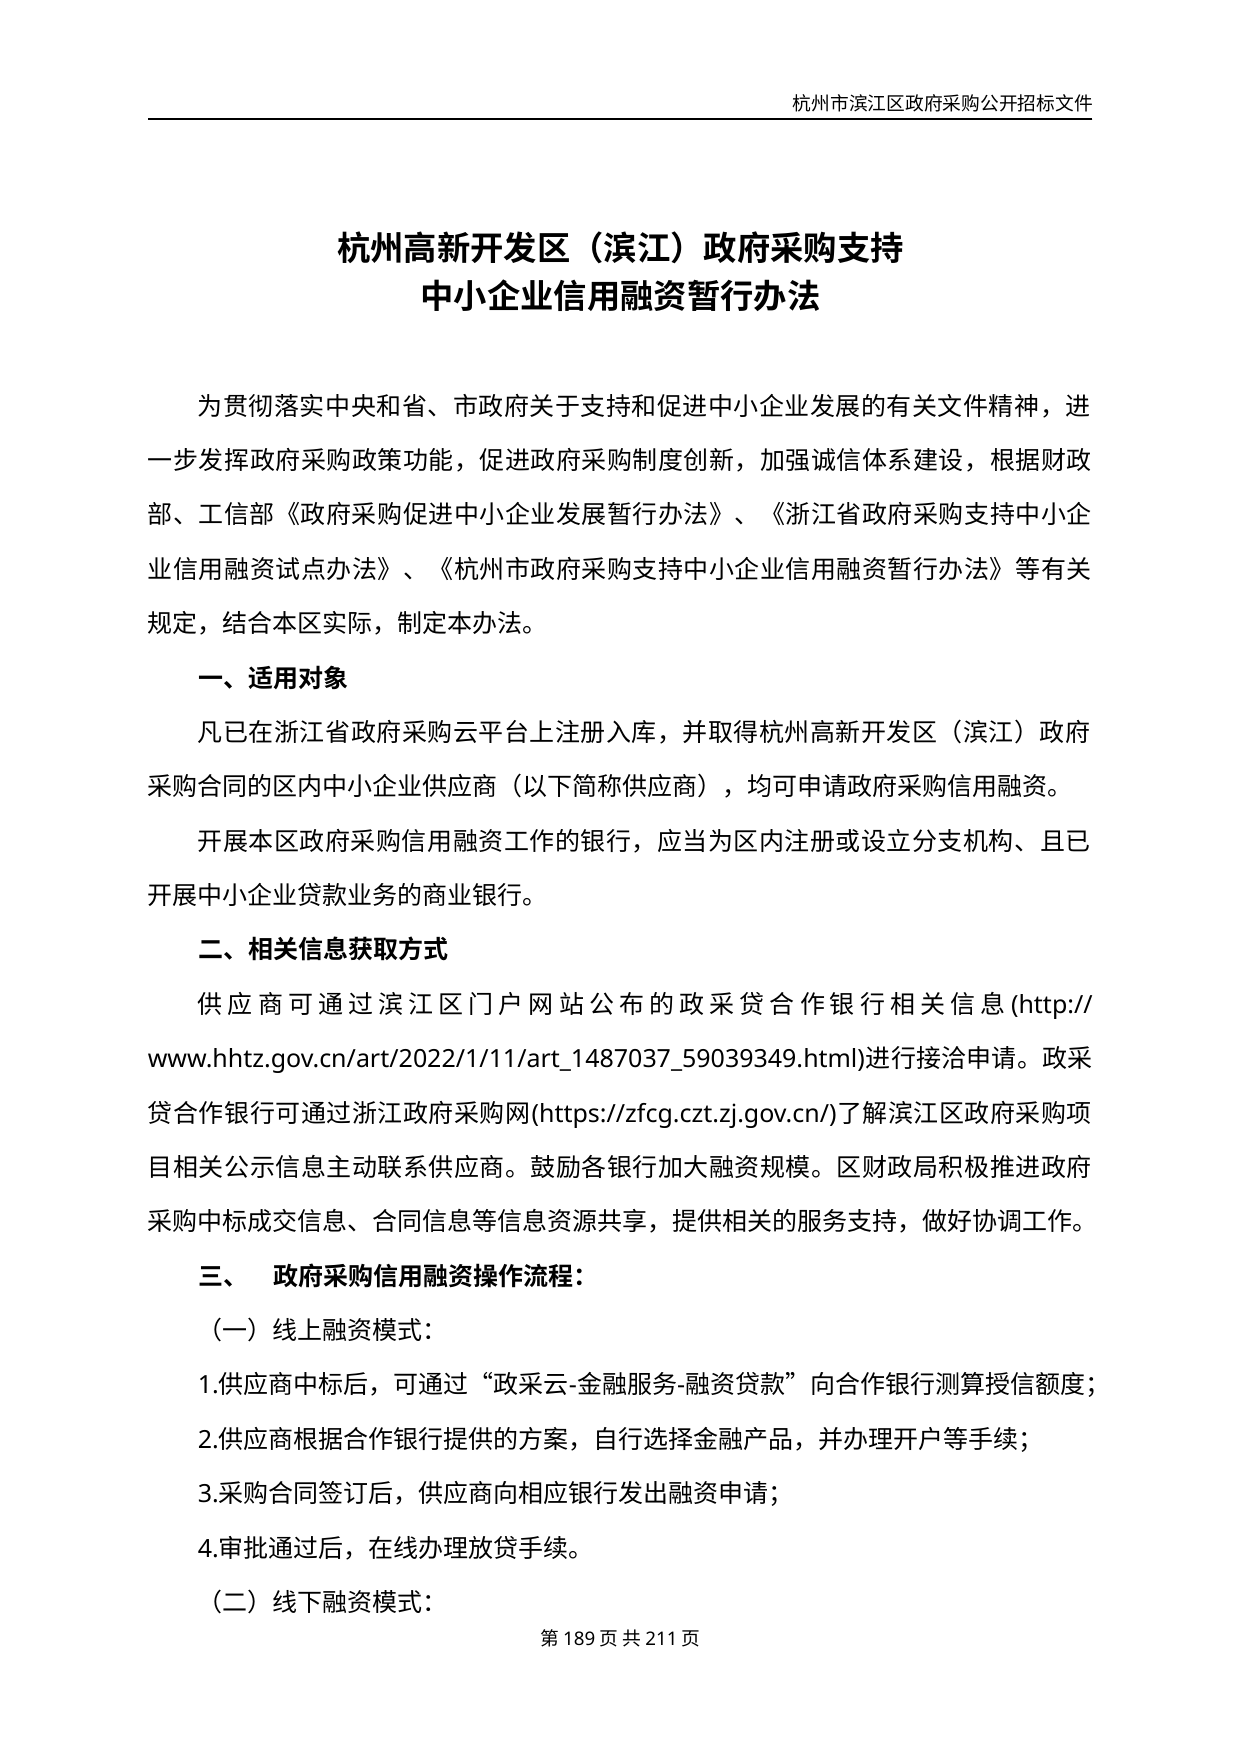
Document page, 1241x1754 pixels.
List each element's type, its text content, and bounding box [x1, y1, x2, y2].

text 三、 政府采购信用融资操作流程： [148, 1256, 1092, 1292]
text 凡已在浙江省政府采购云平台上注册入库，并取得杭州高新开发区（滨江）政府采购合同的区内中小企业供应商（以下简称供应商），均可申请政府采购信用融资。 [148, 712, 1092, 803]
text 开展本区政府采购信用融资工作的银行，应当为区内注册或设立分支机构、且已开展中小企业贷款业务的商业银行。 [148, 821, 1092, 912]
text （二）线下融资模式： [148, 1582, 1092, 1619]
text 3.采购合同签订后，供应商向相应银行发出融资申请； [148, 1474, 1092, 1510]
text 1.供应商中标后，可通过“政采云-金融服务-融资贷款”向合作银行测算授信额度； [148, 1365, 1092, 1401]
text 二、相关信息获取方式 [148, 930, 1092, 966]
text 中小企业信用融资暂行办法 [148, 270, 1092, 318]
text 一、适用对象 [148, 658, 1092, 694]
text 为贯彻落实中央和省、市政府关于支持和促进中小企业发展的有关文件精神，进一步发挥政府采购政策功能，促进政府采购制度创新，加强诚信体系建设，根据财政部、工信部《政府采购促进中小企业发展暂行办法》、《浙江省政府采购支持中小企业信用融资试点办法》、《杭州市政府采购支持中小企业信用融资暂行办法》等有关规定，结合本区实际，制定本办法。 [148, 386, 1092, 640]
text 4.审批通过后，在线办理放贷手续。 [148, 1528, 1092, 1564]
text 2.供应商根据合作银行提供的方案，自行选择金融产品，并办理开户等手续； [148, 1419, 1092, 1456]
text （一）线上融资模式： [148, 1311, 1092, 1347]
text 供应商可通过滨江区门户网站公布的政采贷合作银行相关信息(http://www.hhtz.gov.cn/art/2022/1/11/art_1487037_59039349.html)进行接洽申请。政采贷合作银行可通过浙江政府采购网(https://zfcg.czt.zj.gov.cn/)了解滨江区政府采购项目相关公示信息主动联系供应商。鼓励各银行加大融资规模。区财政局积极推进政府采购中标成交信息、合同信息等信息资源共享，提供相关的服务支持，做好协调工作。 [148, 984, 1092, 1238]
text 杭州高新开发区（滨江）政府采购支持 [148, 222, 1092, 270]
